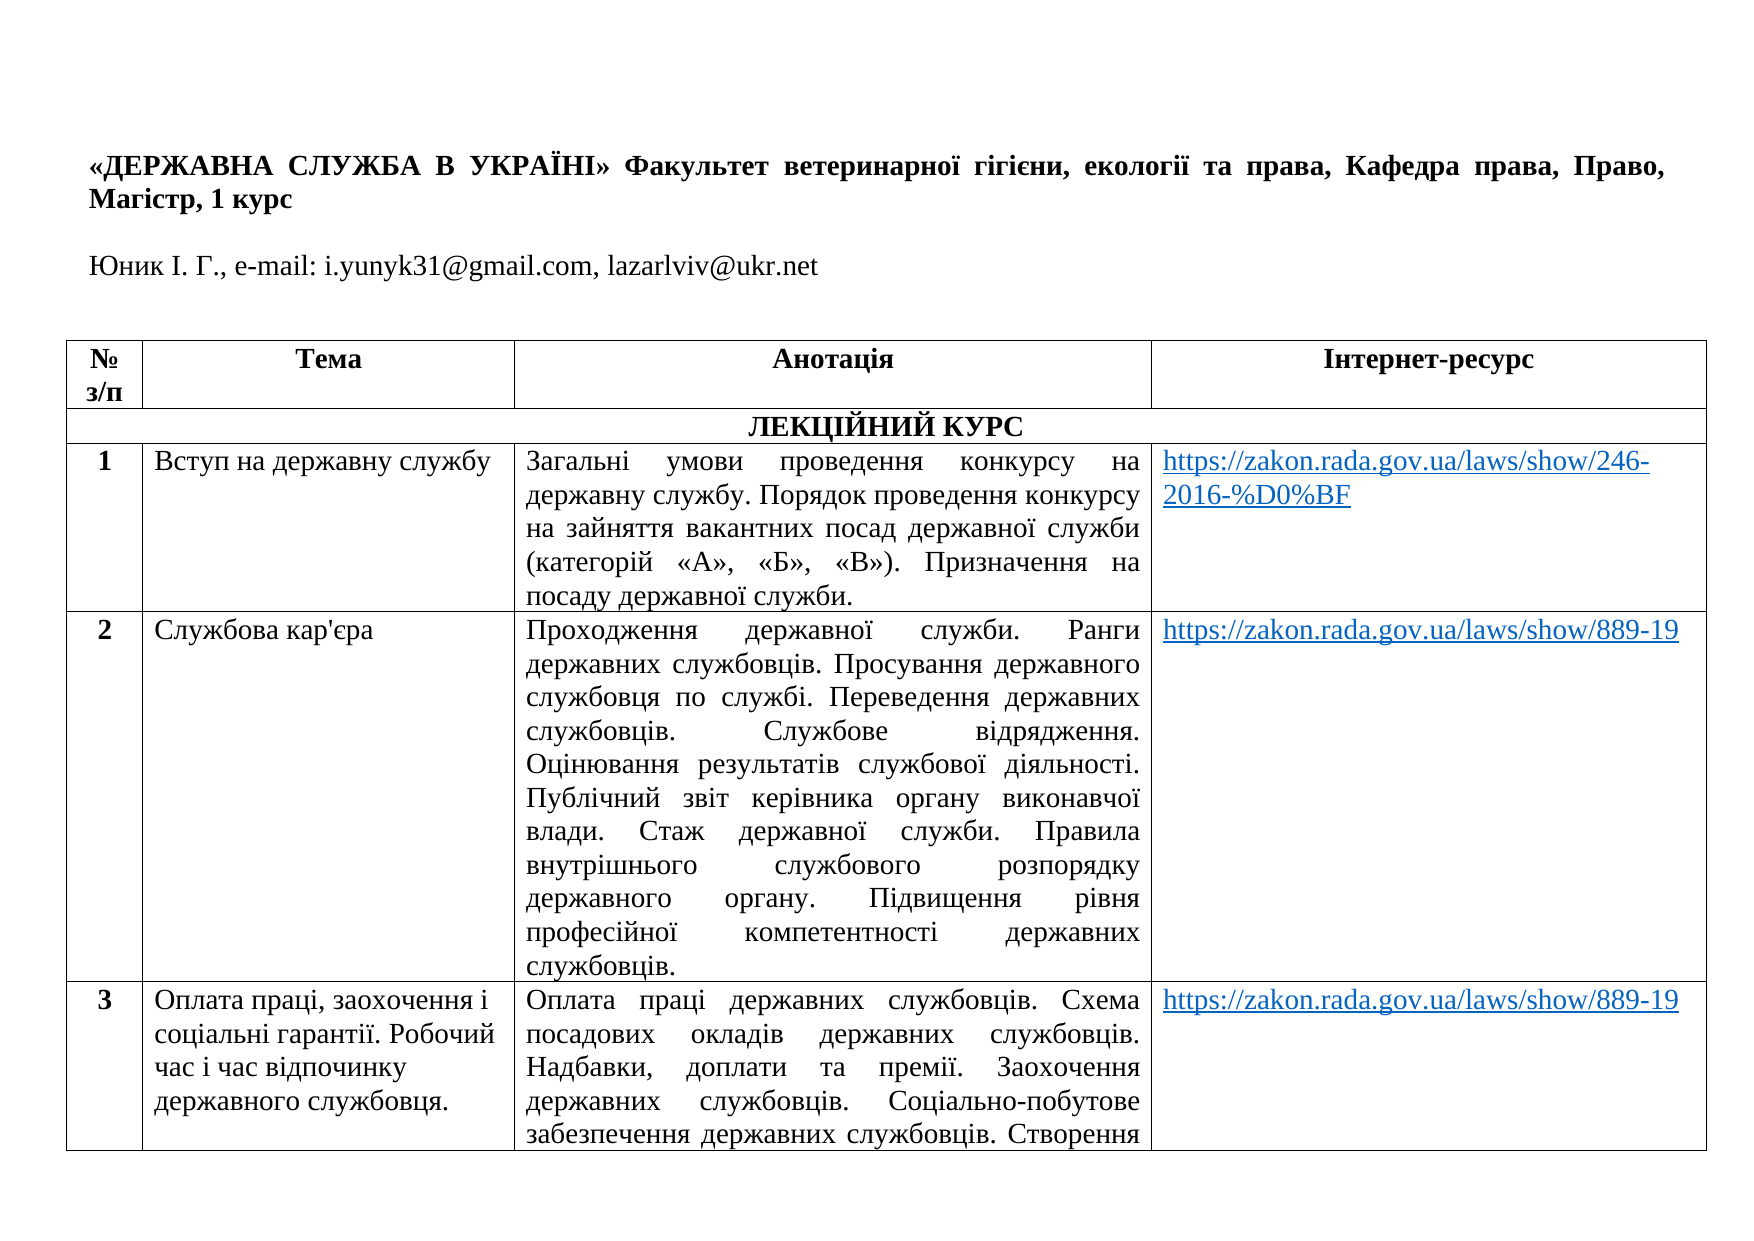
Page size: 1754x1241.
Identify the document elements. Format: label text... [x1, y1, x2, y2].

table_cell Загальні умови проведення конкурсу на державну службу. Порядок проведення конкурсу на зайняття вакантних посад державної служби (категорій «А», «Б», «В»). Призначення на посаду державної служби. [515, 444, 1151, 611]
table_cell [1152, 982, 1706, 1150]
table_cell https://zakon.rada.gov.ua/laws/show/889-19 [1152, 612, 1706, 981]
table_cell 3 [67, 982, 142, 1150]
table_cell ЛЕКЦІЙНИЙ КУРС [67, 409, 1706, 442]
table_cell https://zakon.rada.gov.ua/laws/show/246-2016-%D0%BF [1152, 444, 1706, 611]
table_cell Вступ на державну службу [143, 444, 514, 611]
table_header Анотація [515, 341, 1151, 408]
table_header Тема [143, 341, 514, 408]
table_cell Службова кар'єра [143, 612, 514, 981]
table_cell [143, 982, 514, 1150]
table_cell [515, 982, 1151, 1150]
subtitle Юник І. Г., e-mail: i.yunyk31@gmail.com, lazarlviv@ukr.net [88, 248, 1665, 282]
table_header № з/п [67, 341, 142, 408]
table_cell 2 [67, 612, 142, 981]
text «ДЕРЖАВНА СЛУЖБА В УКРАЇНІ» Факультет ветеринарної гігієни, екології та права, Кафедра права, Право, Магістр, 1 курс [88, 148, 1665, 215]
table_header Інтернет-ресурс [1152, 341, 1706, 408]
table_cell 1 [67, 444, 142, 611]
table_cell Проходження державної служби. Ранги державних службовців. Просування державного службовця по службі. Переведення державних службовців. Службове відрядження. Оцінювання результатів службової діяльності. Публічний звіт керівника органу виконавчої влади. Стаж державної служби. Правила внутрішнього службового розпорядку державного органу. Підвищення рівня професійної компетентності державних службовців. [515, 612, 1151, 981]
